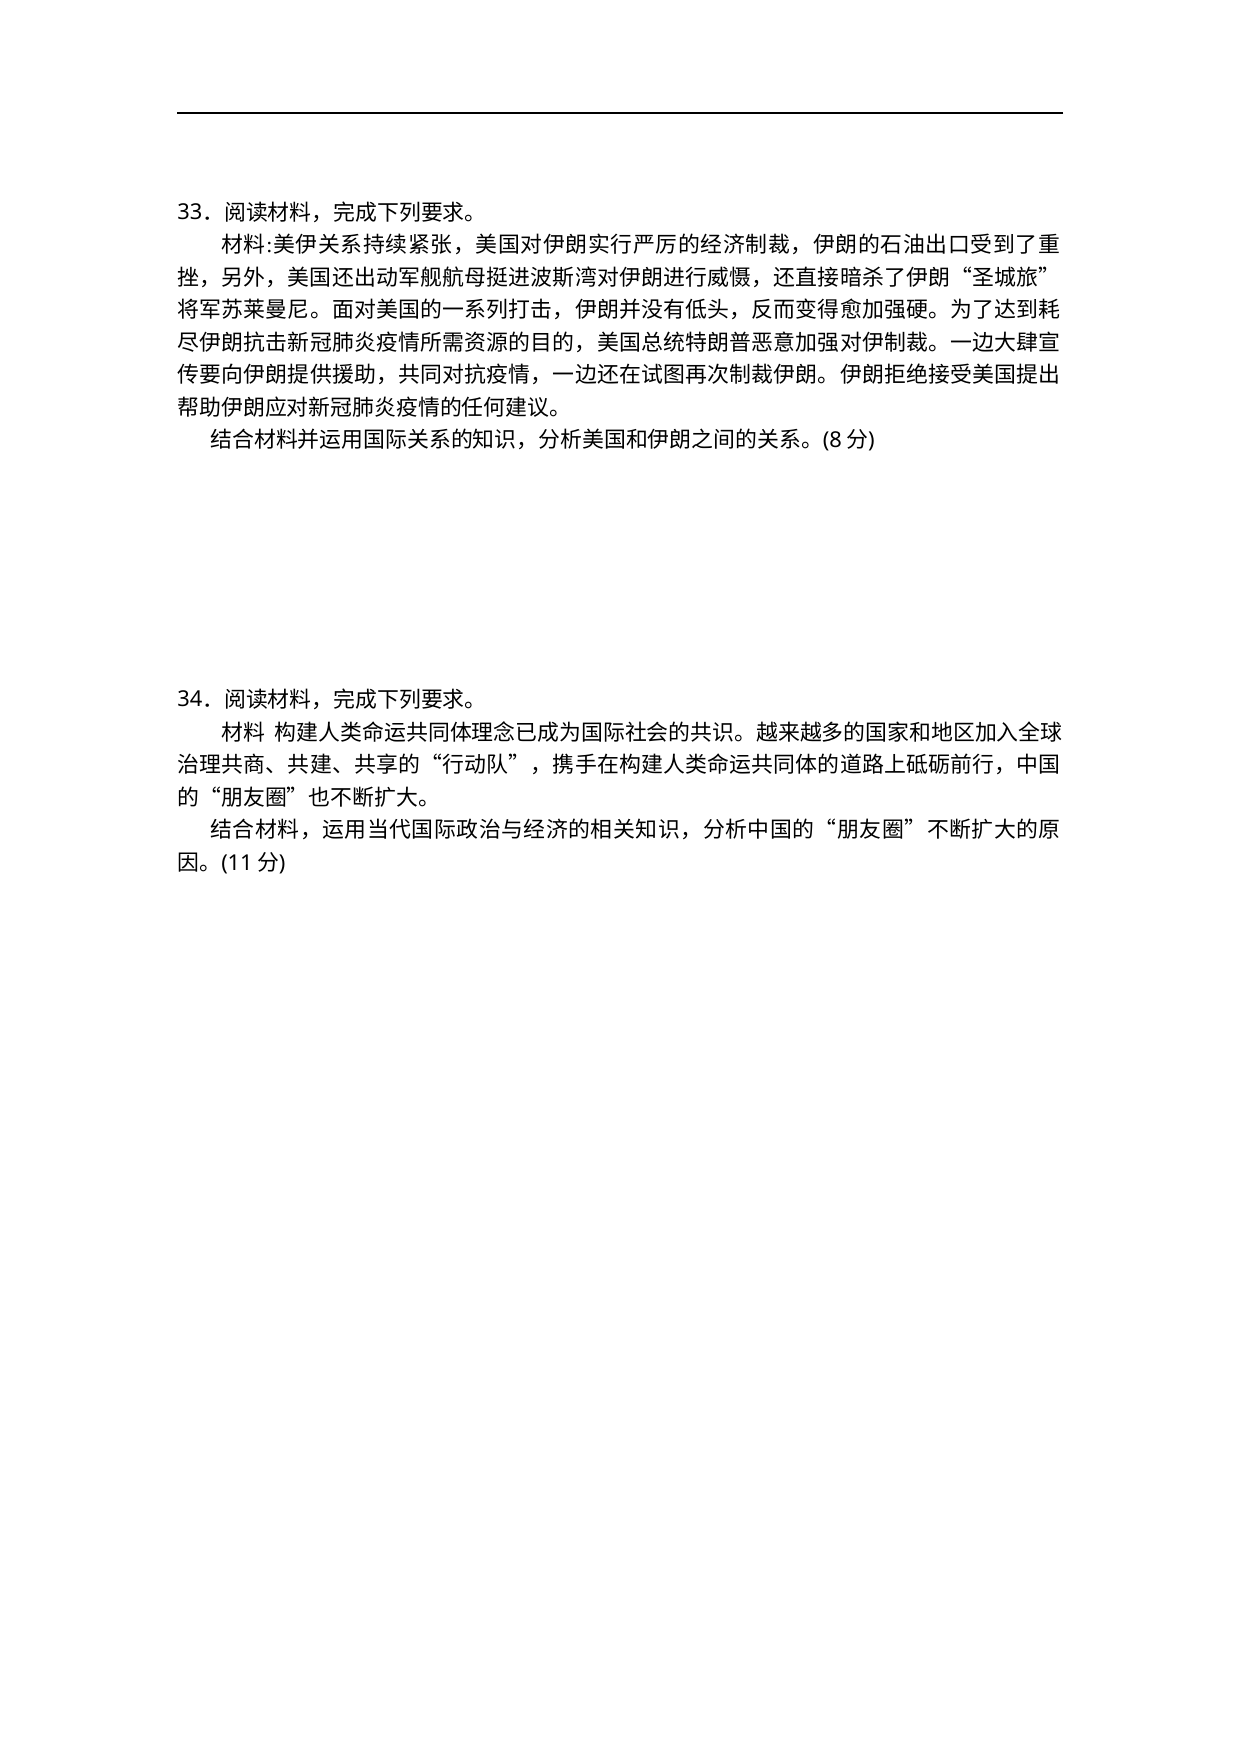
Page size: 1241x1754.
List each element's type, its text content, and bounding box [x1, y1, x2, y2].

text 33．阅读材料，完成下列要求。 [177, 194, 1063, 227]
text 材料 构建人类命运共同体理念已成为国际社会的共识。越来越多的国家和地区加入全球治理共商、共建、共享的“行动队”，携手在构建人类命运共同体的道路上砥砺前行，中国的“朋友圈”也不断扩大。 [177, 714, 1063, 812]
text 材料:美伊关系持续紧张，美国对伊朗实行严厉的经济制裁，伊朗的石油出口受到了重挫，另外，美国还出动军舰航母挺进波斯湾对伊朗进行威慑，还直接暗杀了伊朗“圣城旅”将军苏莱曼尼。面对美国的一系列打击，伊朗并没有低头，反而变得愈加强硬。为了达到耗尽伊朗抗击新冠肺炎疫情所需资源的目的，美国总统特朗普恶意加强对伊制裁。一边大肆宣传要向伊朗提供援助，共同对抗疫情，一边还在试图再次制裁伊朗。伊朗拒绝接受美国提出帮助伊朗应对新冠肺炎疫情的任何建议。 [177, 227, 1063, 422]
text 34．阅读材料，完成下列要求。 [177, 682, 1063, 714]
text 结合材料并运用国际关系的知识，分析美国和伊朗之间的关系。(8分) [177, 422, 1063, 454]
text 结合材料，运用当代国际政治与经济的相关知识，分析中国的“朋友圈”不断扩大的原因。(11分) [177, 812, 1063, 877]
